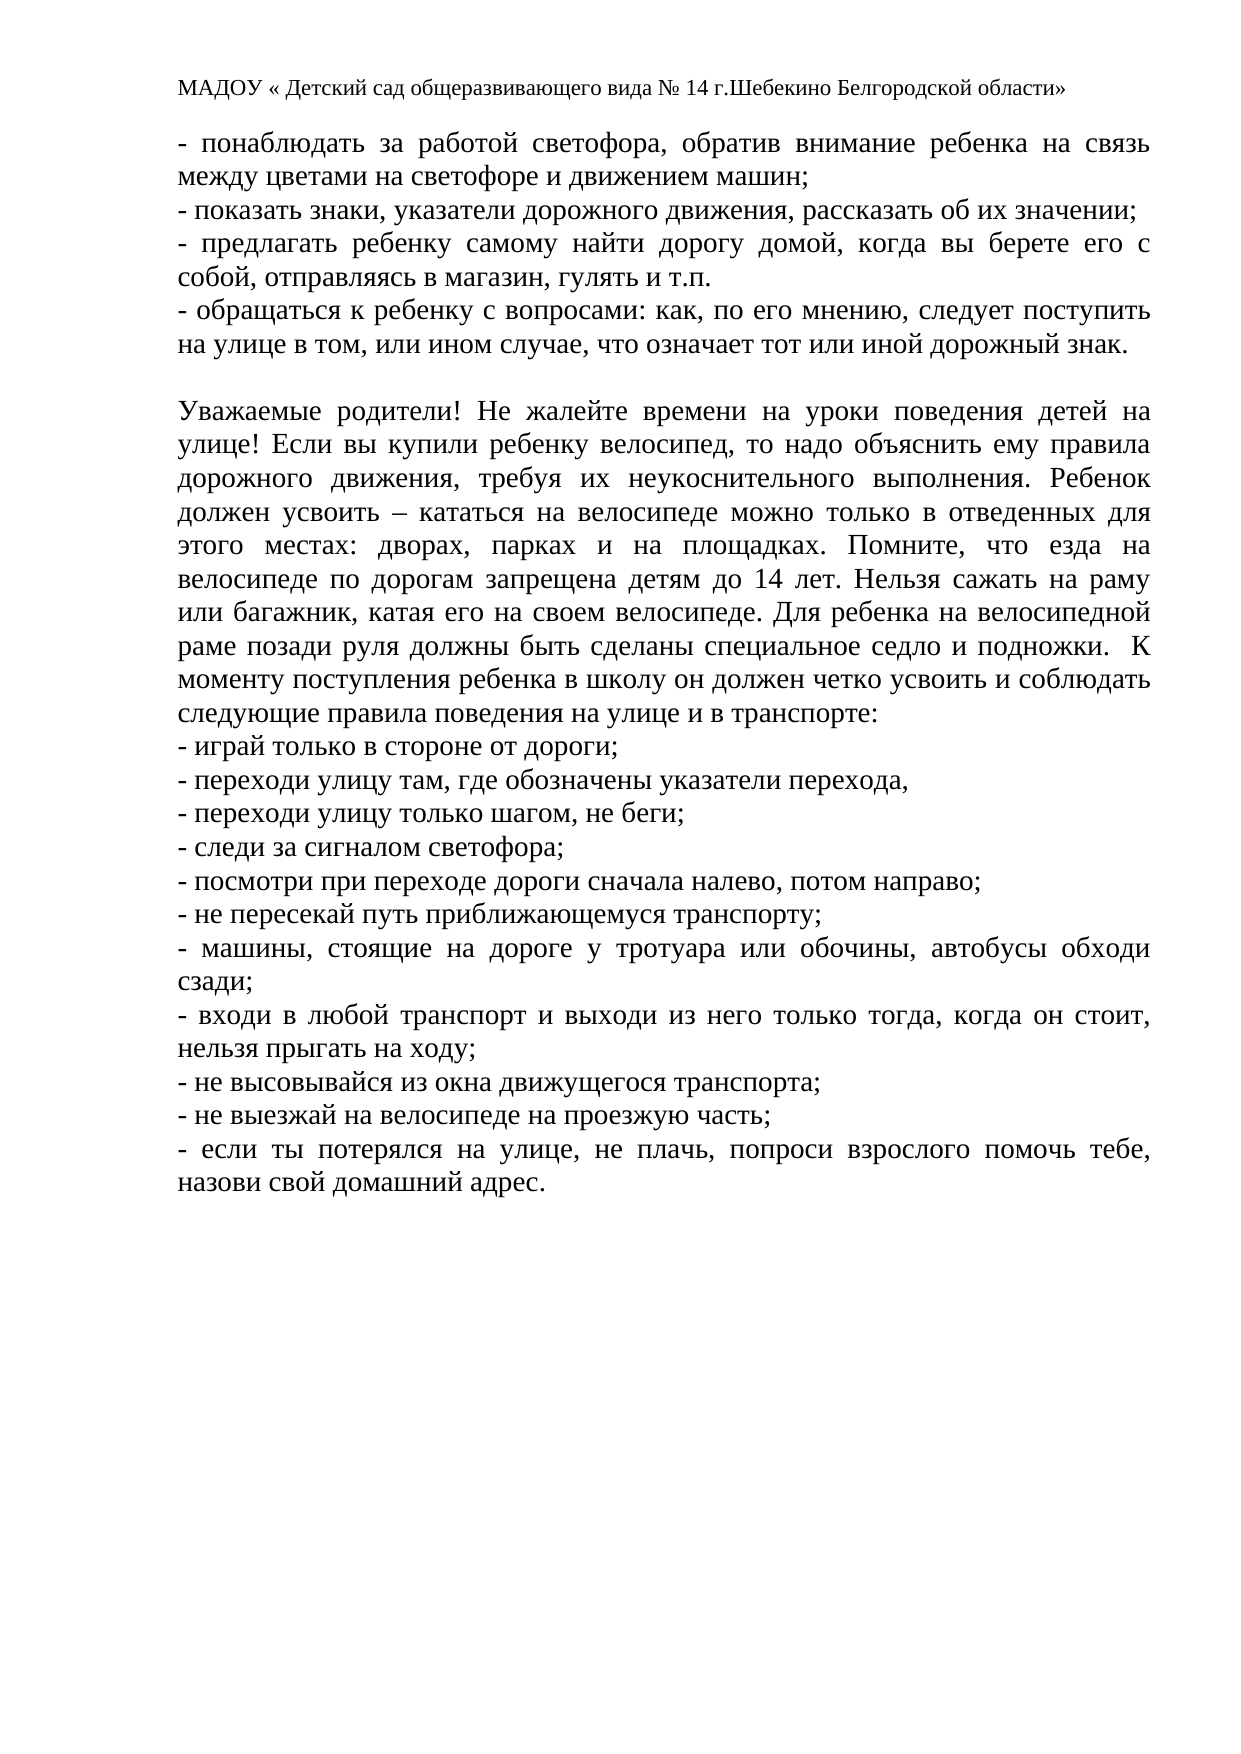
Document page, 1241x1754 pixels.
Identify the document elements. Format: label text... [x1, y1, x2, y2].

text - понаблюдать за работой светофора, обратив внимание ребенка на связь между цветами на светофоре и движением машин; [177, 125, 1152, 192]
text - если ты потерялся на улице, не плачь, попроси взрослого помочь тебе, назови свой домашний адрес. [177, 1131, 1152, 1198]
text - не высовывайся из окна движущегося транспорта; [177, 1064, 1152, 1097]
text - играй только в стороне от дороги; [177, 728, 1152, 762]
text - переходи улицу там, где обозначены указатели перехода, [177, 762, 1152, 796]
text - не выезжай на велосипеде на проезжую часть; [177, 1097, 1152, 1131]
text - входи в любой транспорт и выходи из него только тогда, когда он стоит, нельзя прыгать на ходу; [177, 997, 1152, 1064]
text - показать знаки, указатели дорожного движения, рассказать об их значении; [177, 192, 1152, 225]
text - обращаться к ребенку с вопросами: как, по его мнению, следует поступить на улице в том, или ином случае, что означает тот или иной дорожный знак. [177, 292, 1152, 359]
text - следи за сигналом светофора; [177, 829, 1152, 863]
text - посмотри при переходе дороги сначала налево, потом направо; [177, 863, 1152, 896]
text - не пересекай путь приближающемуся транспорту; [177, 896, 1152, 930]
text Уважаемые родители! Не жалейте времени на уроки поведения детей на улице! Если вы купили ребенку велосипед, то надо объяснить ему правила дорожного движения, требуя их неукоснительного выполнения. Ребенок должен усвоить – кататься на велосипеде можно только в отведенных для этого местах: дворах, парках и на площадках. Помните, что езда на велосипеде по дорогам запрещена детям до 14 лет. Нельзя сажать на раму или багажник, катая его на своем велосипеде. Для ребенка на велосипедной раме позади руля должны быть сделаны специальное седло и подножки. К моменту поступления ребенка в школу он должен четко усвоить и соблюдать следующие правила поведения на улице и в транспорте: [177, 393, 1152, 728]
text - переходи улицу только шагом, не беги; [177, 796, 1152, 829]
text - машины, стоящие на дороге у тротуара или обочины, автобусы обходи сзади; [177, 930, 1152, 997]
text - предлагать ребенку самому найти дорогу домой, когда вы берете его с собой, отправляясь в магазин, гулять и т.п. [177, 225, 1152, 292]
